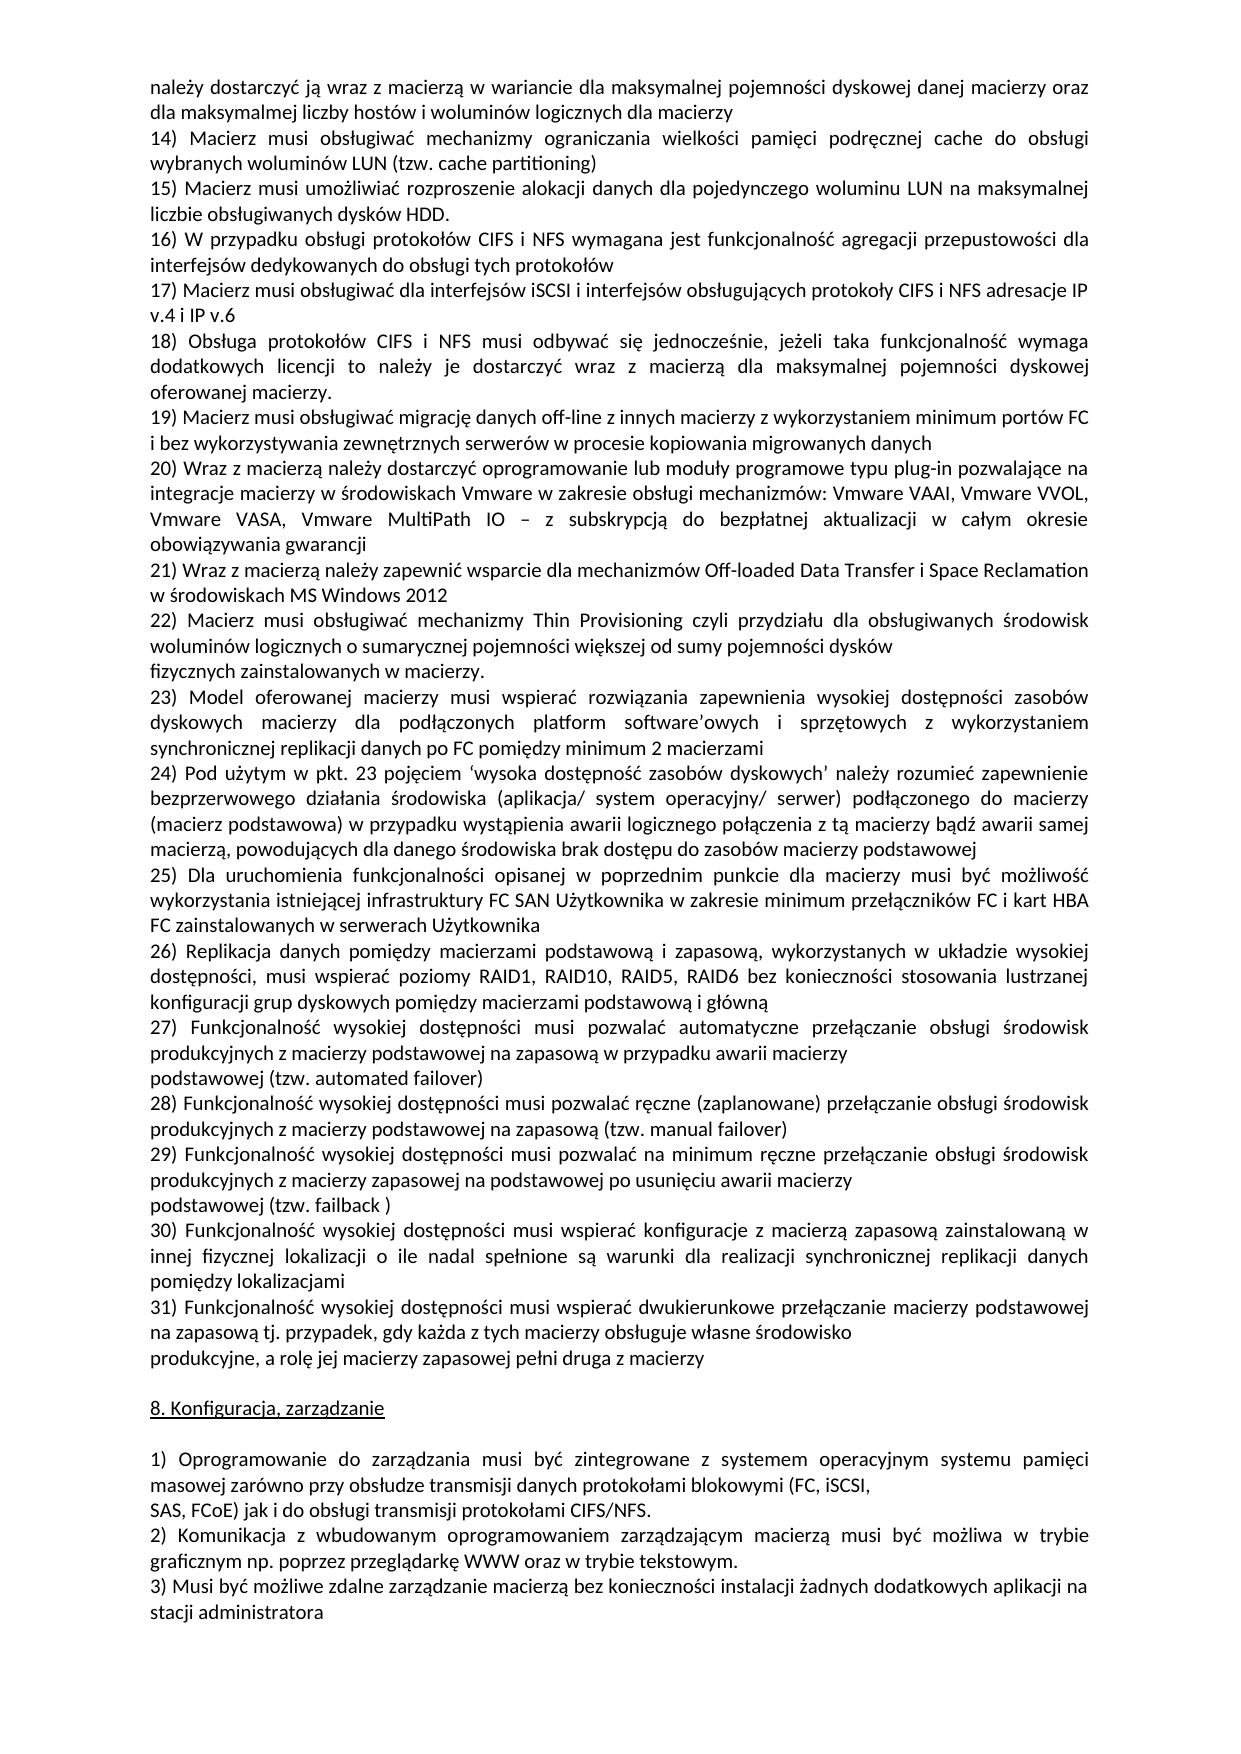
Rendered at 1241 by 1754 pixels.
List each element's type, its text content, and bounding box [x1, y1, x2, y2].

text 21) Wraz z macierzą należy zapewnić wsparcie dla mechanizmów Off-loaded Data Transfer i Space Reclamation w środowiskach MS Windows 2012 [150, 557, 1090, 608]
text 28) Funkcjonalność wysokiej dostępności musi pozwalać ręczne (zaplanowane) przełączanie obsługi środowisk produkcyjnych z macierzy podstawowej na zapasową (tzw. manual failover) [150, 1091, 1090, 1141]
text 15) Macierz musi umożliwiać rozproszenie alokacji danych dla pojedynczego woluminu LUN na maksymalnej liczbie obsługiwanych dysków HDD. [150, 176, 1090, 226]
text 26) Replikacja danych pomiędzy macierzami podstawową i zapasową, wykorzystanych w układzie wysokiej dostępności, musi wspierać poziomy RAID1, RAID10, RAID5, RAID6 bez konieczności stosowania lustrzanej konfiguracji grup dyskowych pomiędzy macierzami podstawową i główną [150, 938, 1090, 1014]
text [150, 74, 1090, 125]
text 16) W przypadku obsługi protokołów CIFS i NFS wymagana jest funkcjonalność agregacji przepustowości dla interfejsów dedykowanych do obsługi tych protokołów [150, 226, 1090, 277]
text 24) Pod użytym w pkt. 23 pojęciem ‘wysoka dostępność zasobów dyskowych’ należy rozumieć zapewnienie bezprzerwowego działania środowiska (aplikacja/ system operacyjny/ serwer) podłączonego do macierzy (macierz podstawowa) w przypadku wystąpienia awarii logicznego połączenia z tą macierzy bądź awarii samej macierzą, powodujących dla danego środowiska brak dostępu do zasobów macierzy podstawowej [150, 760, 1090, 862]
text 17) Macierz musi obsługiwać dla interfejsów iSCSI i interfejsów obsługujących protokoły CIFS i NFS adresacje IP v.4 i IP v.6 [150, 277, 1090, 328]
text SAS, FCoE) jak i do obsługi transmisji protokołami CIFS/NFS. [150, 1497, 1090, 1523]
text fizycznych zainstalowanych w macierzy. [150, 658, 1090, 684]
text 23) Model oferowanej macierzy musi wspierać rozwiązania zapewnienia wysokiej dostępności zasobów dyskowych macierzy dla podłączonych platform software’owych i sprzętowych z wykorzystaniem synchronicznej replikacji danych po FC pomiędzy minimum 2 macierzami [150, 684, 1090, 760]
text podstawowej (tzw. failback ) [150, 1192, 1090, 1218]
text 14) Macierz musi obsługiwać mechanizmy ograniczania wielkości pamięci podręcznej cache do obsługi wybranych woluminów LUN (tzw. cache partitioning) [150, 125, 1090, 176]
text 1) Oprogramowanie do zarządzania musi być zintegrowane z systemem operacyjnym systemu pamięci masowej zarówno przy obsłudze transmisji danych protokołami blokowymi (FC, iSCSI, [150, 1446, 1090, 1497]
text 3) Musi być możliwe zdalne zarządzanie macierzą bez konieczności instalacji żadnych dodatkowych aplikacji na stacji administratora [150, 1573, 1090, 1624]
text 25) Dla uruchomienia funkcjonalności opisanej w poprzednim punkcie dla macierzy musi być możliwość wykorzystania istniejącej infrastruktury FC SAN Użytkownika w zakresie minimum przełączników FC i kart HBA FC zainstalowanych w serwerach Użytkownika [150, 862, 1090, 938]
text 2) Komunikacja z wbudowanym oprogramowaniem zarządzającym macierzą musi być możliwa w trybie graficznym np. poprzez przeglądarkę WWW oraz w trybie tekstowym. [150, 1523, 1090, 1573]
text 19) Macierz musi obsługiwać migrację danych off-line z innych macierzy z wykorzystaniem minimum portów FC i bez wykorzystywania zewnętrznych serwerów w procesie kopiowania migrowanych danych [150, 404, 1090, 455]
text 20) Wraz z macierzą należy dostarczyć oprogramowanie lub moduły programowe typu plug-in pozwalające na integracje macierzy w środowiskach Vmware w zakresie obsługi mechanizmów: Vmware VAAI, Vmware VVOL, Vmware VASA, Vmware MultiPath IO – z subskrypcją do bezpłatnej aktualizacji w całym okresie obowiązywania gwarancji [150, 455, 1090, 557]
text 22) Macierz musi obsługiwać mechanizmy Thin Provisioning czyli przydziału dla obsługiwanych środowisk woluminów logicznych o sumarycznej pojemności większej od sumy pojemności dysków [150, 608, 1090, 658]
text 29) Funkcjonalność wysokiej dostępności musi pozwalać na minimum ręczne przełączanie obsługi środowisk produkcyjnych z macierzy zapasowej na podstawowej po usunięciu awarii macierzy [150, 1141, 1090, 1192]
text podstawowej (tzw. automated failover) [150, 1065, 1090, 1091]
text 31) Funkcjonalność wysokiej dostępności musi wspierać dwukierunkowe przełączanie macierzy podstawowej na zapasową tj. przypadek, gdy każda z tych macierzy obsługuje własne środowisko [150, 1294, 1090, 1345]
text 27) Funkcjonalność wysokiej dostępności musi pozwalać automatyczne przełączanie obsługi środowisk produkcyjnych z macierzy podstawowej na zapasową w przypadku awarii macierzy [150, 1014, 1090, 1065]
text 30) Funkcjonalność wysokiej dostępności musi wspierać konfiguracje z macierzą zapasową zainstalowaną w innej fizycznej lokalizacji o ile nadal spełnione są warunki dla realizacji synchronicznej replikacji danych pomiędzy lokalizacjami [150, 1218, 1090, 1294]
text 18) Obsługa protokołów CIFS i NFS musi odbywać się jednocześnie, jeżeli taka funkcjonalność wymaga dodatkowych licencji to należy je dostarczyć wraz z macierzą dla maksymalnej pojemności dyskowej oferowanej macierzy. [150, 328, 1090, 404]
text produkcyjne, a rolę jej macierzy zapasowej pełni druga z macierzy [150, 1345, 1090, 1370]
text 8. Konfiguracja, zarządzanie [150, 1396, 1090, 1421]
